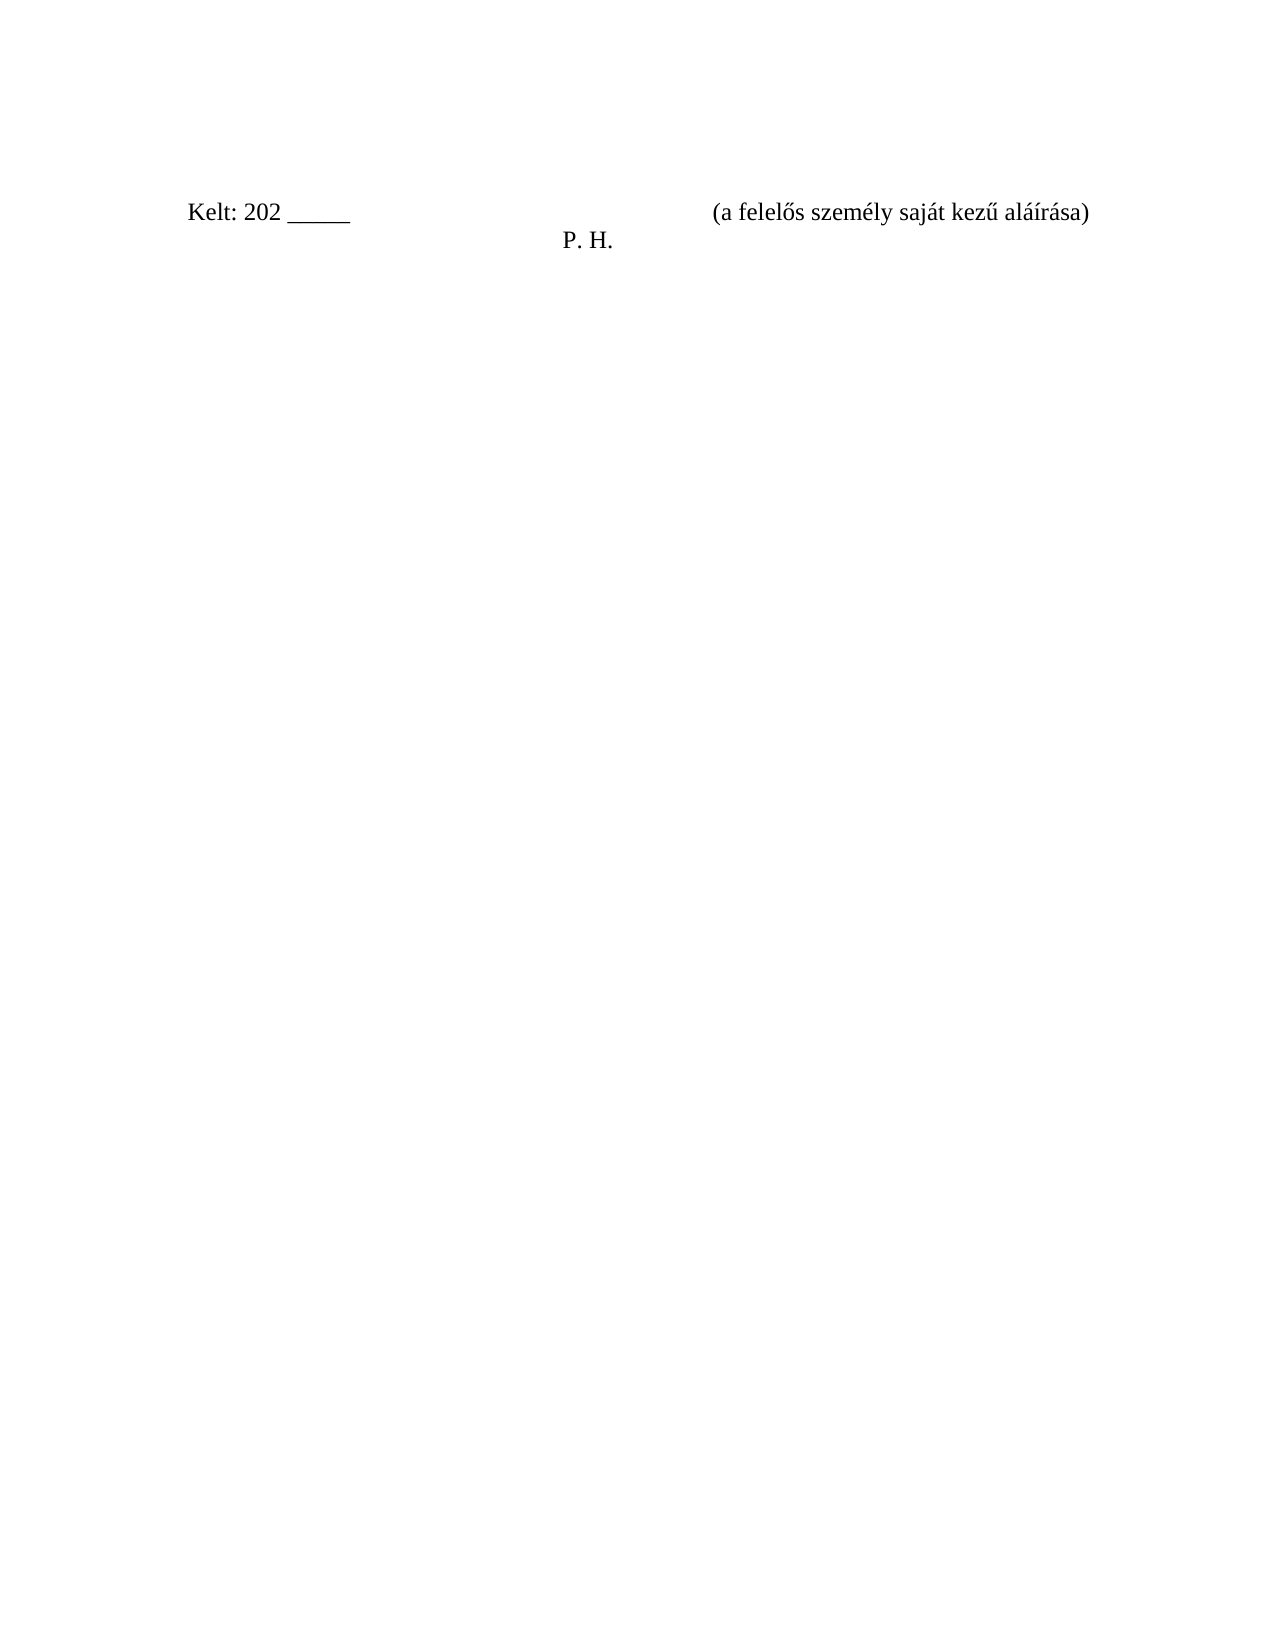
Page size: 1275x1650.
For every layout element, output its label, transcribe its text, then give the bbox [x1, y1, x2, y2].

text P. H. [187, 226, 1162, 254]
text Kelt: 202 _____ (a felelős személy saját kezű aláírása) [187, 197, 1162, 226]
